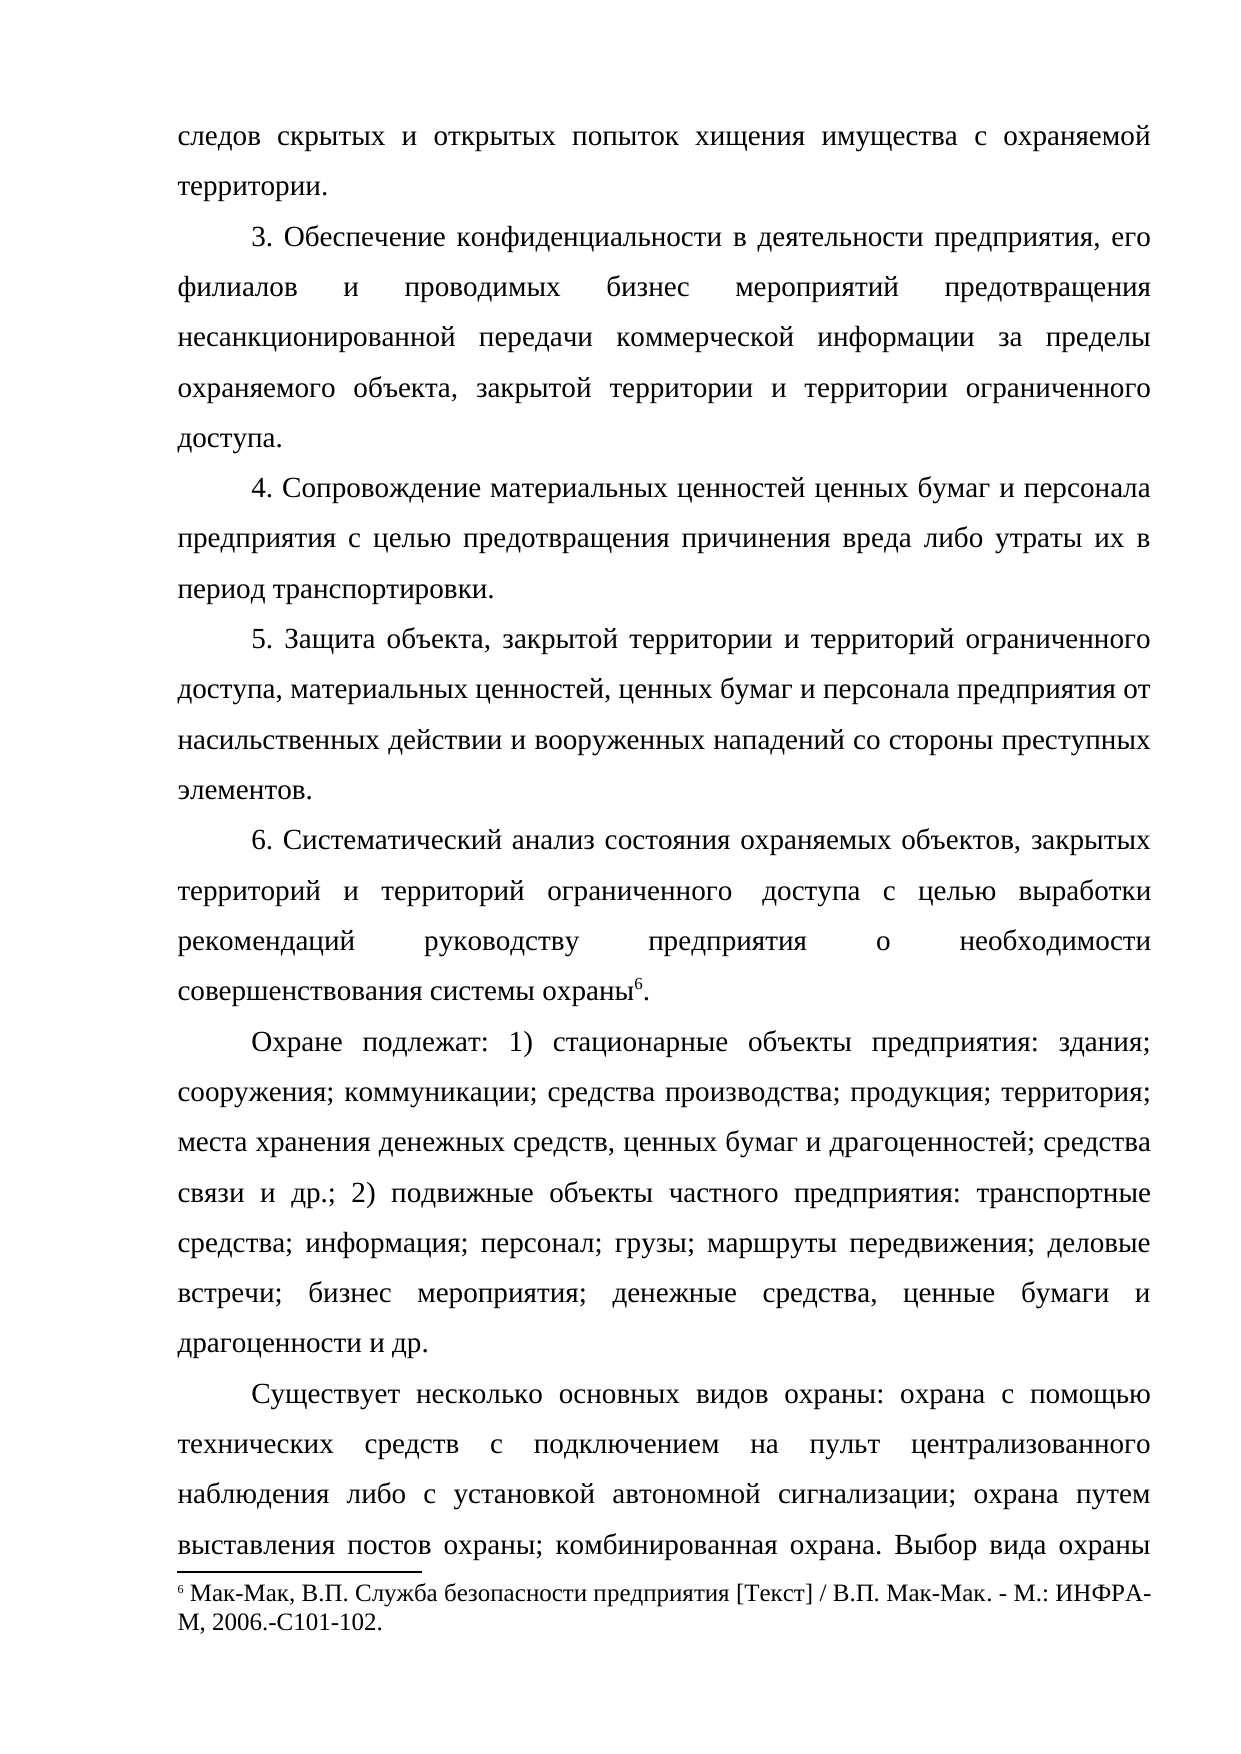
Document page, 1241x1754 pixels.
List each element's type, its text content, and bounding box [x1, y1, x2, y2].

text 5. Защита объекта, закрытой территории и территорий ограниченного доступа, материальных ценностей, ценных бумаг и персонала предприятия от насильственных действии и вооруженных нападений со стороны преступных элементов. [177, 621, 1152, 806]
text Охране подлежат: 1) стационарные объекты предприятия: здания; сооружения; коммуникации; средства производства; продукция; территория; места хранения денежных средств, ценных бумаг и драгоценностей; средства связи и др.; 2) подвижные объекты частного предприятия: транспортные средства; информация; персонал; грузы; маршруты передвижения; деловые встречи; бизнес мероприятия; денежные средства, ценные бумаги и драгоценности и др. [177, 1024, 1152, 1359]
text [177, 118, 1152, 202]
text 6. Систематический анализ состояния охраняемых объектов, закрытых территорий и территорий ограниченного доступа с целью выработки рекомендаций руководству предприятия о необходимости совершенствования системы охраны. [177, 822, 1152, 1007]
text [177, 1376, 1152, 1560]
text 4. Сопровождение материальных ценностей ценных бумаг и персонала предприятия с целью предотвращения причинения вреда либо утраты их в период транспортировки. [177, 470, 1152, 604]
text 3. Обеспечение конфиденциальности в деятельности предприятия, его филиалов и проводимых бизнес мероприятий предотвращения несанкционированной передачи коммерческой информации за пределы охраняемого объекта, закрытой территории и территории ограниченного доступа. [177, 219, 1152, 453]
